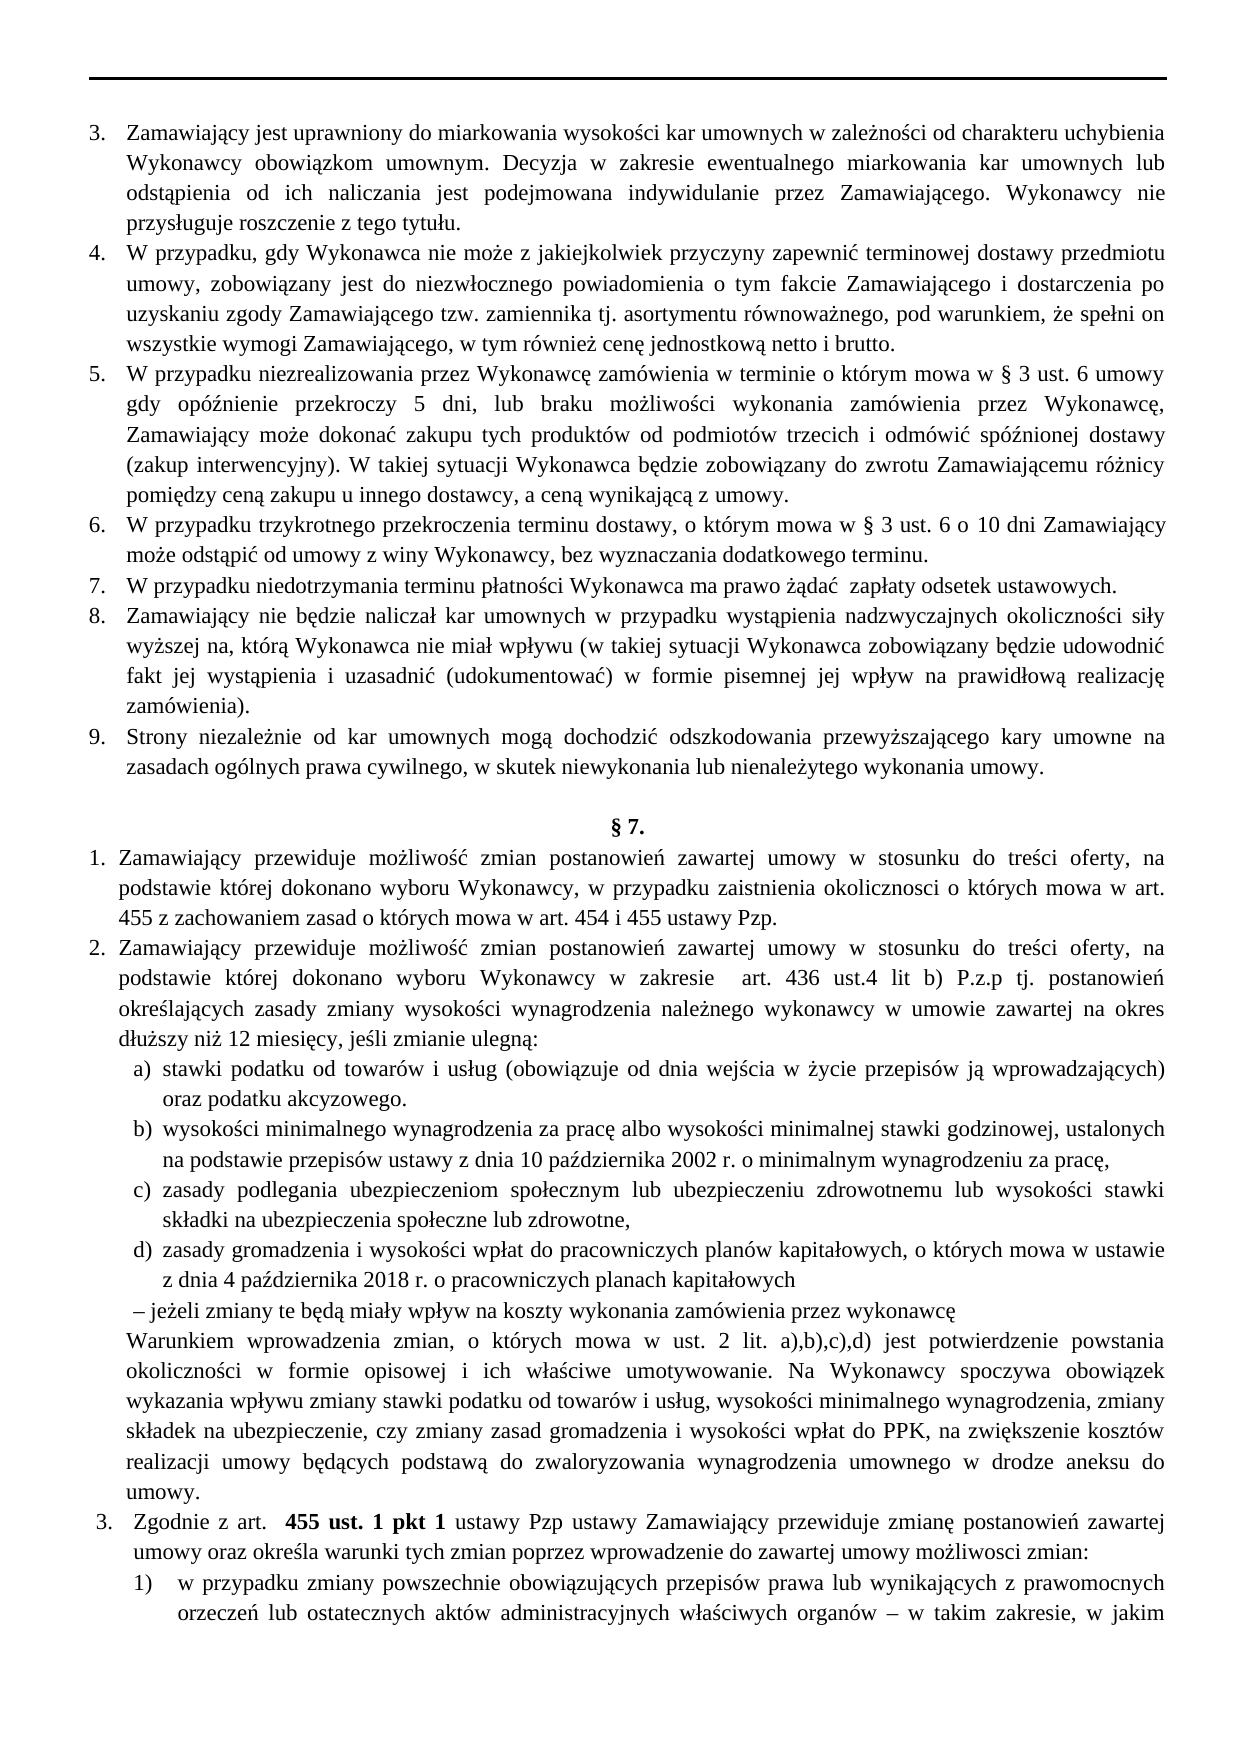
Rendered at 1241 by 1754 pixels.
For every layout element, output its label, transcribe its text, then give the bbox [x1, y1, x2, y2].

list § 7. [89, 813, 1167, 840]
list Zamawiający przewiduje możliwość zmian postanowień zawartej umowy w stosunku do treści oferty, na podstawie której dokonano wyboru Wykonawcy w zakresie art. 436 ust.4 lit b) P.z.p tj. postanowień określających zasady zmiany wysokości wynagrodzenia należnego wykonawcy w umowie zawartej na okres dłuższy niż 12 miesięcy, jeśli zmianie ulegną: [89, 934, 1167, 1051]
text b) wysokości minimalnego wynagrodzenia za pracę albo wysokości minimalnej stawki godzinowej, ustalonych na podstawie przepisów ustawy z dnia 10 października 2002 r. o minimalnym wynagrodzeniu za pracę, [133, 1115, 1167, 1172]
list Zamawiający przewiduje możliwość zmian postanowień zawartej umowy w stosunku do treści oferty, na podstawie której dokonano wyboru Wykonawcy, w przypadku zaistnienia okolicznosci o których mowa w art. 455 z zachowaniem zasad o których mowa w art. 454 i 455 ustawy Pzp. [89, 843, 1167, 930]
text c) zasady podlegania ubezpieczeniom społecznym lub ubezpieczeniu zdrowotnemu lub wysokości stawki składki na ubezpieczenia społeczne lub zdrowotne, [133, 1176, 1167, 1232]
list W przypadku trzykrotnego przekroczenia terminu dostawy, o którym mowa w § 3 ust. 6 o 10 dni Zamawiający może odstąpić od umowy z winy Wykonawcy, bez wyznaczania dodatkowego terminu. [89, 511, 1167, 568]
list Zgodnie z art. 455 ust. 1 pkt 1 ustawy Pzp ustawy Zamawiający przewiduje zmianę postanowień zawartej umowy oraz określa warunki tych zmian poprzez wprowadzenie do zawartej umowy możliwosci zmian: [96, 1508, 1167, 1565]
list W przypadku niedotrzymania terminu płatności Wykonawca ma prawo żądać zapłaty odsetek ustawowych. [89, 572, 1167, 598]
text a) stawki podatku od towarów i usług (obowiązuje od dnia wejścia w życie przepisów ją wprowadzających) oraz podatku akcyzowego. [133, 1055, 1167, 1112]
list Zamawiający jest uprawniony do miarkowania wysokości kar umownych w zależności od charakteru uchybienia Wykonawcy obowiązkom umownym. Decyzja w zakresie ewentualnego miarkowania kar umownych lub odstąpienia od ich naliczania jest podejmowana indywidulanie przez Zamawiającego. Wykonawcy nie przysługuje roszczenie z tego tytułu. [89, 118, 1167, 236]
list W przypadku niezrealizowania przez Wykonawcę zamówienia w terminie o którym mowa w § 3 ust. 6 umowy gdy opóźnienie przekroczy 5 dni, lub braku możliwości wykonania zamówienia przez Wykonawcę, Zamawiający może dokonać zakupu tych produktów od podmiotów trzecich i odmówić spóźnionej dostawy (zakup interwencyjny). W takiej sytuacji Wykonawca będzie zobowiązany do zwrotu Zamawiającemu różnicy pomiędzy ceną zakupu u innego dostawcy, a ceną wynikającą z umowy. [89, 360, 1167, 507]
text – jeżeli zmiany te będą miały wpływ na koszty wykonania zamówienia przez wykonawcę [133, 1297, 1167, 1323]
text d) zasady gromadzenia i wysokości wpłat do pracowniczych planów kapitałowych, o których mowa w ustawie z dnia 4 października 2018 r. o pracowniczych planach kapitałowych [133, 1236, 1167, 1293]
list Strony niezależnie od kar umownych mogą dochodzić odszkodowania przewyższającego kary umowne na zasadach ogólnych prawa cywilnego, w skutek niewykonania lub nienależytego wykonania umowy. [89, 723, 1167, 779]
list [133, 1568, 1167, 1625]
text Warunkiem wprowadzenia zmian, o których mowa w ust. 2 lit. a),b),c),d) jest potwierdzenie powstania okoliczności w formie opisowej i ich właściwe umotywowanie. Na Wykonawcy spoczywa obowiązek wykazania wpływu zmiany stawki podatku od towarów i usług, wysokości minimalnego wynagrodzenia, zmiany składek na ubezpieczenie, czy zmiany zasad gromadzenia i wysokości wpłat do PPK, na zwiększenie kosztów realizacji umowy będących podstawą do zwaloryzowania wynagrodzenia umownego w drodze aneksu do umowy. [126, 1327, 1167, 1504]
list W przypadku, gdy Wykonawca nie może z jakiejkolwiek przyczyny zapewnić terminowej dostawy przedmiotu umowy, zobowiązany jest do niezwłocznego powiadomienia o tym fakcie Zamawiającego i dostarczenia po uzyskaniu zgody Zamawiającego tzw. zamiennika tj. asortymentu równoważnego, pod warunkiem, że spełni on wszystkie wymogi Zamawiającego, w tym również cenę jednostkową netto i brutto. [89, 239, 1167, 356]
list Zamawiający nie będzie naliczał kar umownych w przypadku wystąpienia nadzwyczajnych okoliczności siły wyższej na, którą Wykonawca nie miał wpływu (w takiej sytuacji Wykonawca zobowiązany będzie udowodnić fakt jej wystąpienia i uzasadnić (udokumentować) w formie pisemnej jej wpływ na prawidłową realizację zamówienia). [89, 602, 1167, 719]
